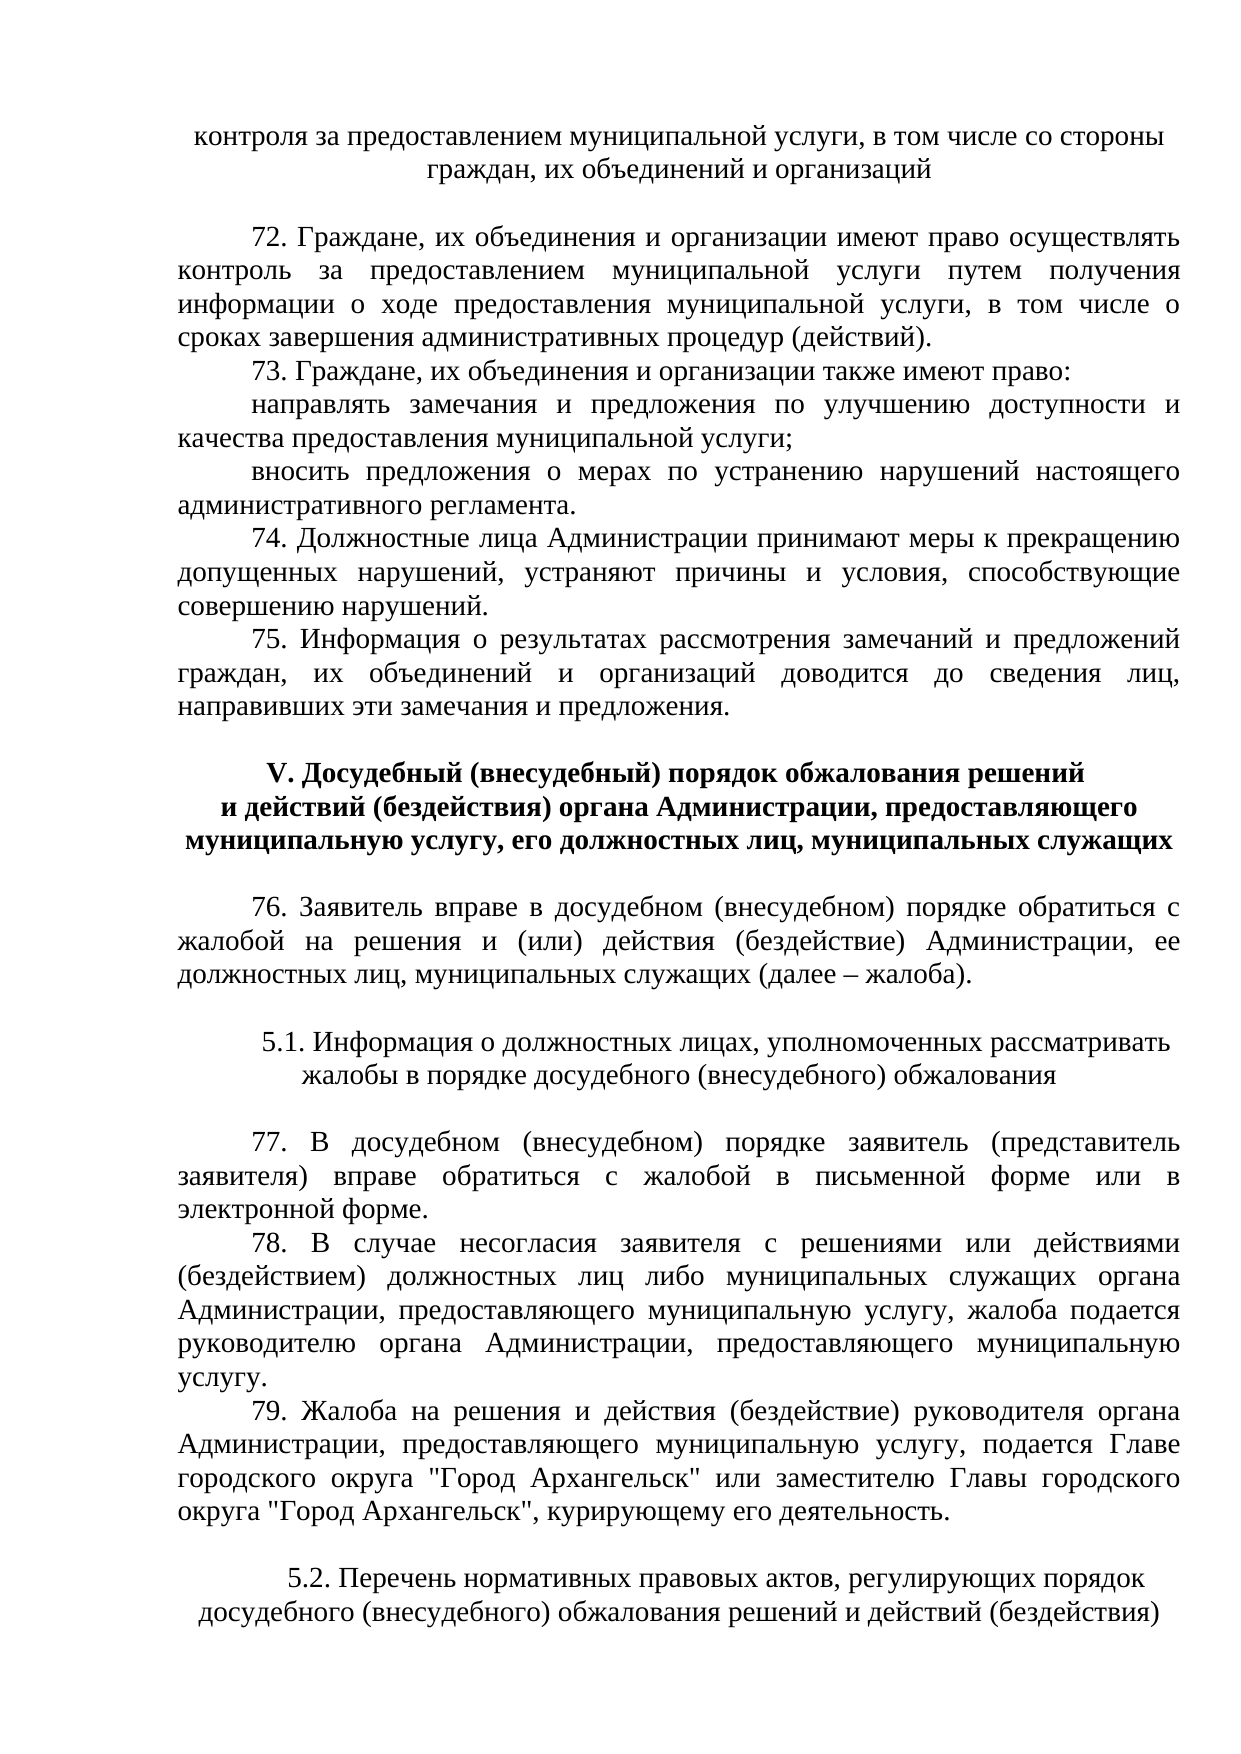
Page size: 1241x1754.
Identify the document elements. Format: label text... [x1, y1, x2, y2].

text 79. Жалоба на решения и действия (бездействие) руководителя органа Администрации, предоставляющего муниципальную услугу, подается Главе городского округа "Город Архангельск" или заместителю Главы городского округа "Город Архангельск", курирующему его деятельность. [177, 1393, 1181, 1527]
text 74. Должностные лица Администрации принимают меры к прекращению допущенных нарушений, устраняют причины и условия, способствующие совершению нарушений. [177, 521, 1181, 621]
text 72. Граждане, их объединения и организации имеют право осуществлять контроль за предоставлением муниципальной услуги путем получения информации о ходе предоставления муниципальной услуги, в том числе о сроках завершения административных процедур (действий). [177, 219, 1181, 353]
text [177, 1560, 1181, 1627]
text контроля за предоставлением муниципальной услуги, в том числе со стороны граждан, их объединений и организаций [177, 118, 1181, 185]
text вносить предложения о мерах по устранению нарушений настоящего административного регламента. [177, 453, 1181, 521]
text 77. В досудебном (внесудебном) порядке заявитель (представитель заявителя) вправе обратиться с жалобой в письменной форме или в электронной форме. [177, 1124, 1181, 1225]
text V. Досудебный (внесудебный) порядок обжалования решений и действий (бездействия) органа Администрации, предоставляющего муниципальную услугу, его должностных лиц, муниципальных служащих [177, 755, 1181, 856]
text 76. Заявитель вправе в досудебном (внесудебном) порядке обратиться с жалобой на решения и (или) действия (бездействие) Администрации, ее должностных лиц, муниципальных служащих (далее – жалоба). [177, 889, 1181, 990]
text 78. В случае несогласия заявителя с решениями или действиями (бездействием) должностных лиц либо муниципальных служащих органа Администрации, предоставляющего муниципальную услугу, жалоба подается руководителю органа Администрации, предоставляющего муниципальную услугу. [177, 1225, 1181, 1393]
text 5.1. Информация о должностных лицах, уполномоченных рассматривать жалобы в порядке досудебного (внесудебного) обжалования [177, 1024, 1181, 1091]
text 75. Информация о результатах рассмотрения замечаний и предложений граждан, их объединений и организаций доводится до сведения лиц, направивших эти замечания и предложения. [177, 621, 1181, 722]
text 73. Граждане, их объединения и организации также имеют право: [177, 353, 1181, 386]
text направлять замечания и предложения по улучшению доступности и качества предоставления муниципальной услуги; [177, 386, 1181, 453]
